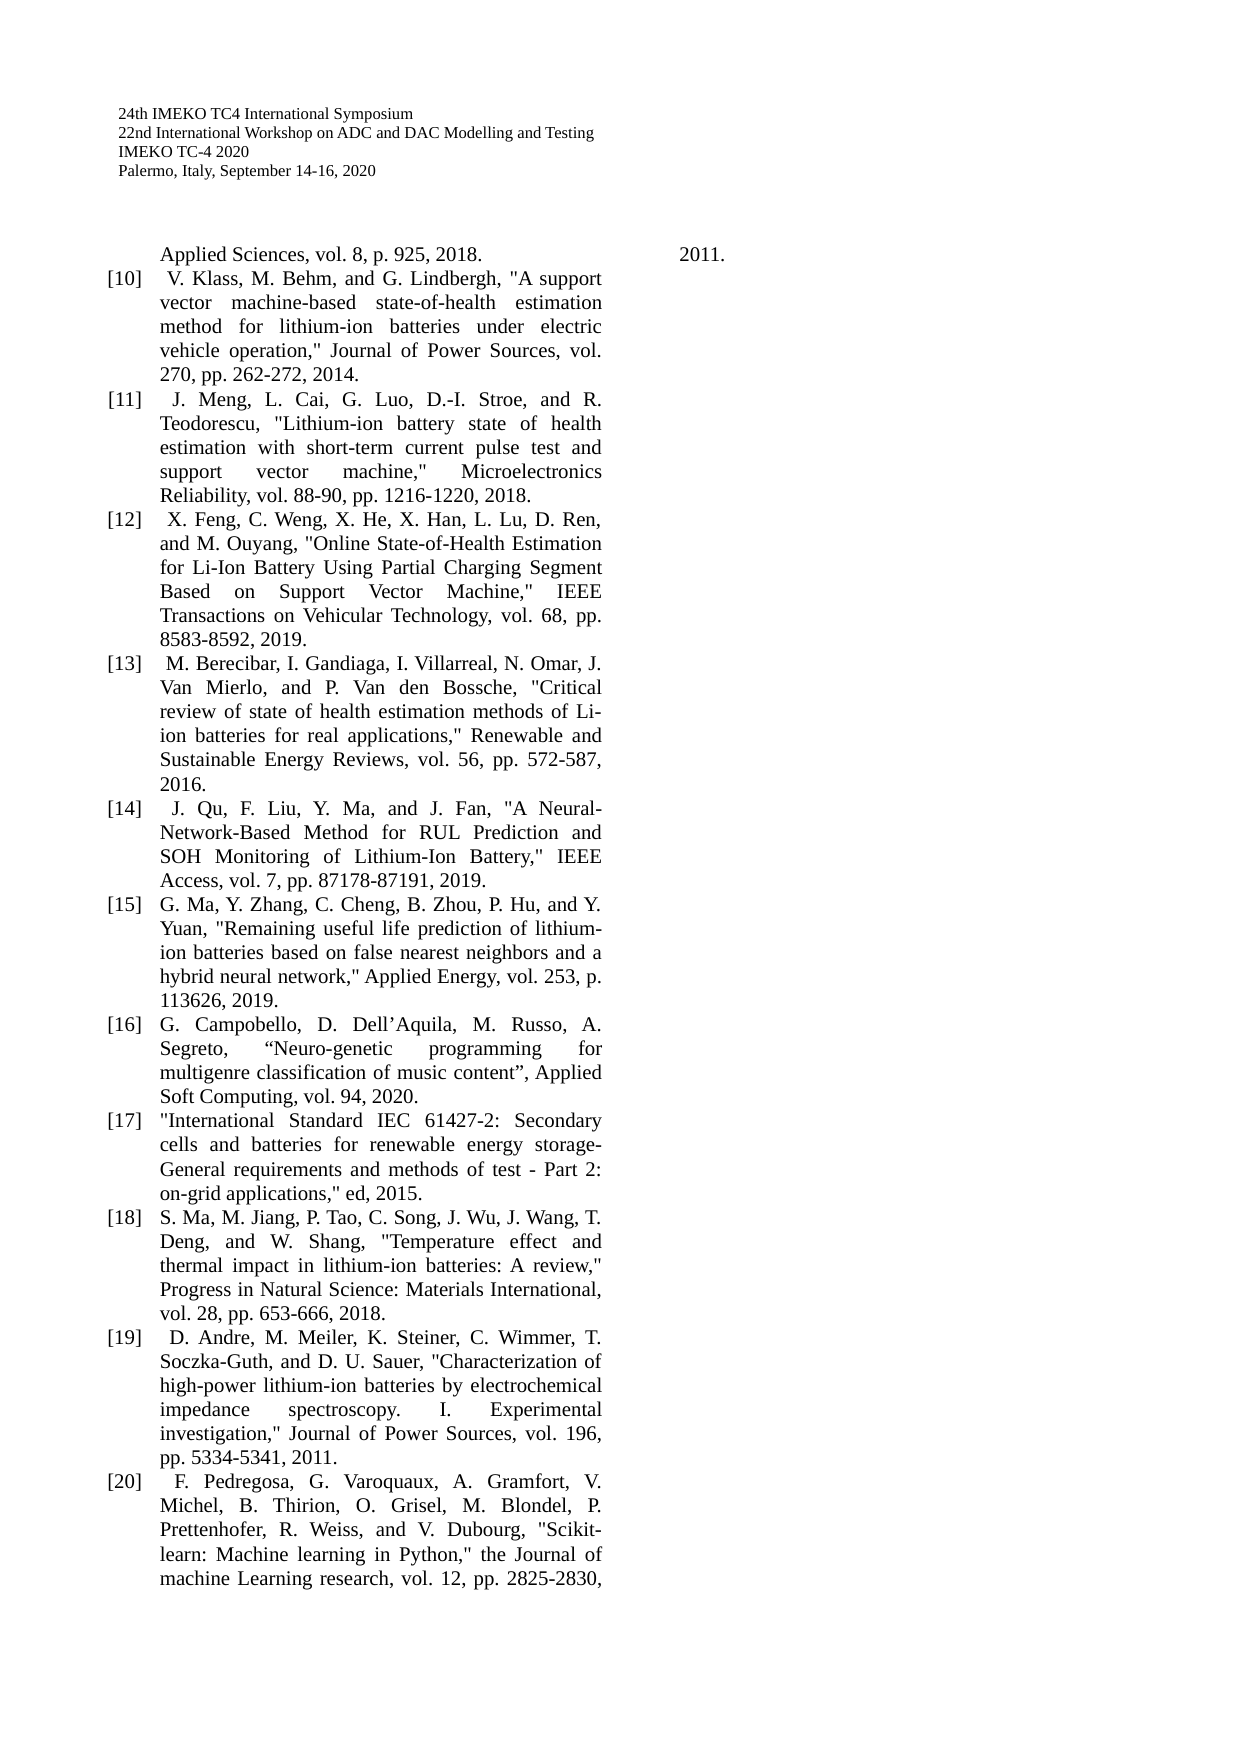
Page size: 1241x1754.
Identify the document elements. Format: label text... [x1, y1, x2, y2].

text V. Klass, M. Behm, and G. Lindbergh, "A support vector machine-based state-of-health estimation method for lithium-ion batteries under electric vehicle operation," Journal of Power Sources, vol. 270, pp. 262-272, 2014. [142, 266, 602, 386]
text F. Pedregosa, G. Varoquaux, A. Gramfort, V. Michel, B. Thirion, O. Grisel, M. Blondel, P. Prettenhofer, R. Weiss, and V. Dubourg, "Scikit-learn: Machine learning in Python," the Journal of machine Learning research, vol. 12, pp. 2825-2830, 2011. [142, 1469, 602, 1589]
text G. Ma, Y. Zhang, C. Cheng, B. Zhou, P. Hu, and Y. Yuan, "Remaining useful life prediction of lithium-ion batteries based on false nearest neighbors and a hybrid neural network," Applied Energy, vol. 253, p. 113626, 2019. [142, 892, 602, 1012]
text S. Ma, M. Jiang, P. Tao, C. Song, J. Wu, J. Wang, T. Deng, and W. Shang, "Temperature effect and thermal impact in lithium-ion batteries: A review," Progress in Natural Science: Materials International, vol. 28, pp. 653-666, 2018. [142, 1204, 602, 1325]
text X. Feng, C. Weng, X. He, X. Han, L. Lu, D. Ren, and M. Ouyang, "Online State-of-Health Estimation for Li-Ion Battery Using Partial Charging Segment Based on Support Vector Machine," IEEE Transactions on Vehicular Technology, vol. 68, pp. 8583-8592, 2019. [142, 507, 602, 651]
text J. Qu, F. Liu, Y. Ma, and J. Fan, "A Neural-Network-Based Method for RUL Prediction and SOH Monitoring of Lithium-Ion Battery," IEEE Access, vol. 7, pp. 87178-87191, 2019. [142, 796, 602, 892]
text "International Standard IEC 61427-2: Secondary cells and batteries for renewable energy storage- General requirements and methods of test - Part 2: on-grid applications," ed, 2015. [142, 1108, 602, 1204]
text D. Andre, M. Meiler, K. Steiner, C. Wimmer, T. Soczka-Guth, and D. U. Sauer, "Characterization of high-power lithium-ion batteries by electrochemical impedance spectroscopy. I. Experimental investigation," Journal of Power Sources, vol. 196, pp. 5334-5341, 2011. [142, 1325, 602, 1469]
text G. Campobello, D. Dell’Aquila, M. Russo, A. Segreto, “Neuro-genetic programming for multigenre classification of music content”, Applied Soft Computing, vol. 94, 2020. [142, 1012, 602, 1108]
text M. Berecibar, I. Gandiaga, I. Villarreal, N. Omar, J. Van Mierlo, and P. Van den Bossche, "Critical review of state of health estimation methods of Li-ion batteries for real applications," Renewable and Sustainable Energy Reviews, vol. 56, pp. 572-587, 2016. [142, 651, 602, 796]
text J. Meng, L. Cai, G. Luo, D.-I. Stroe, and R. Teodorescu, "Lithium-ion battery state of health estimation with short-term current pulse test and support vector machine," Microelectronics Reliability, vol. 88-90, pp. 1216-1220, 2018. [142, 386, 602, 507]
